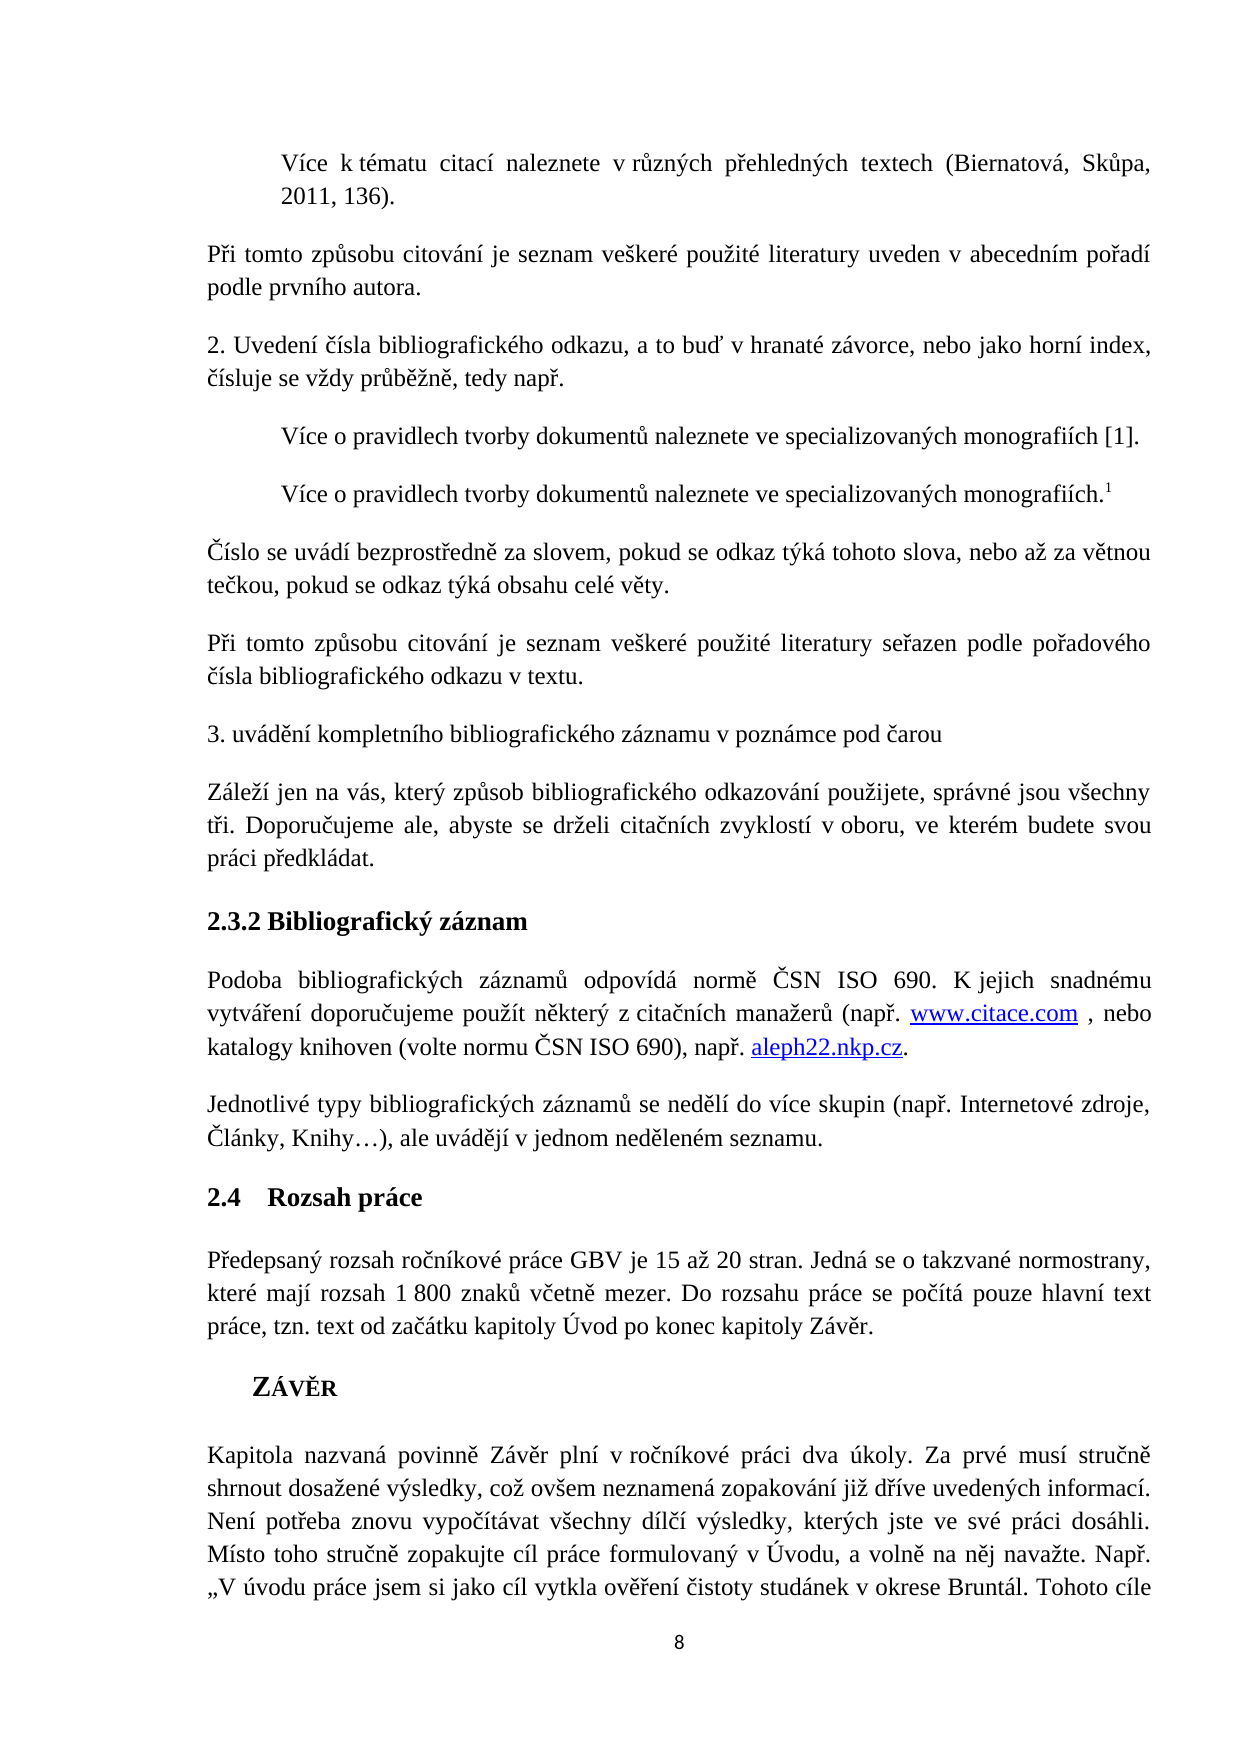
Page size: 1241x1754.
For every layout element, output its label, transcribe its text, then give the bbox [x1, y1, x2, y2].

text Při tomto způsobu citování je seznam veškeré použité literatury seřazen podle pořadového čísla bibliografického odkazu v textu. [207, 628, 1152, 690]
text Jednotlivé typy bibliografických záznamů se nedělí do více skupin (např. Internetové zdroje, Články, Knihy…), ale uvádějí v jednom neděleném seznamu. [207, 1089, 1152, 1151]
text Číslo se uvádí bezprostředně za slovem, pokud se odkaz týká tohoto slova, nebo až za větnou tečkou, pokud se odkaz týká obsahu celé věty. [207, 537, 1152, 599]
text Více o pravidlech tvorby dokumentů naleznete ve specializovaných monografiích [1]. [281, 421, 1152, 449]
text Předepsaný rozsah ročníkové práce GBV je 15 až 20 stran. Jedná se o takzvané normostrany, které mají rozsah 1 800 znaků včetně mezer. Do rozsahu práce se počítá pouze hlavní text práce, tzn. text od začátku kapitoly Úvod po konec kapitoly Závěr. [207, 1245, 1152, 1340]
text Více o pravidlech tvorby dokumentů naleznete ve specializovaných monografiích.1 [281, 479, 1152, 508]
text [207, 1440, 1152, 1601]
text Více k tématu citací naleznete v různých přehledných textech (Biernatová, Skůpa, 2011, 136). [281, 148, 1152, 209]
subtitle Bibliografický záznam [207, 905, 1152, 936]
text Podoba bibliografických záznamů odpovídá normě ČSN ISO 690. K jejich snadnému vytváření doporučujeme použít některý z citačních manažerů (např. www.citace.com , nebo katalogy knihoven (volte normu ČSN ISO 690), např. aleph22.nkp.cz. [207, 966, 1152, 1060]
text 3. uvádění kompletního bibliografického záznamu v poznámce pod čarou [207, 719, 1152, 748]
text 2. Uvedení čísla bibliografického odkazu, a to buď v hranaté závorce, nebo jako horní index, čísluje se vždy průběžně, tedy např. [207, 330, 1152, 392]
subtitle Rozsah práce [207, 1181, 1152, 1212]
text Záleží jen na vás, který způsob bibliografického odkazování použijete, správné jsou všechny tři. Doporučujeme ale, abyste se drželi citačních zvyklostí v oboru, ve kterém budete svou práci předkládat. [207, 777, 1152, 872]
text Při tomto způsobu citování je seznam veškeré použité literatury uveden v abecedním pořadí podle prvního autora. [207, 239, 1152, 301]
subtitle Závěr [252, 1369, 1152, 1403]
